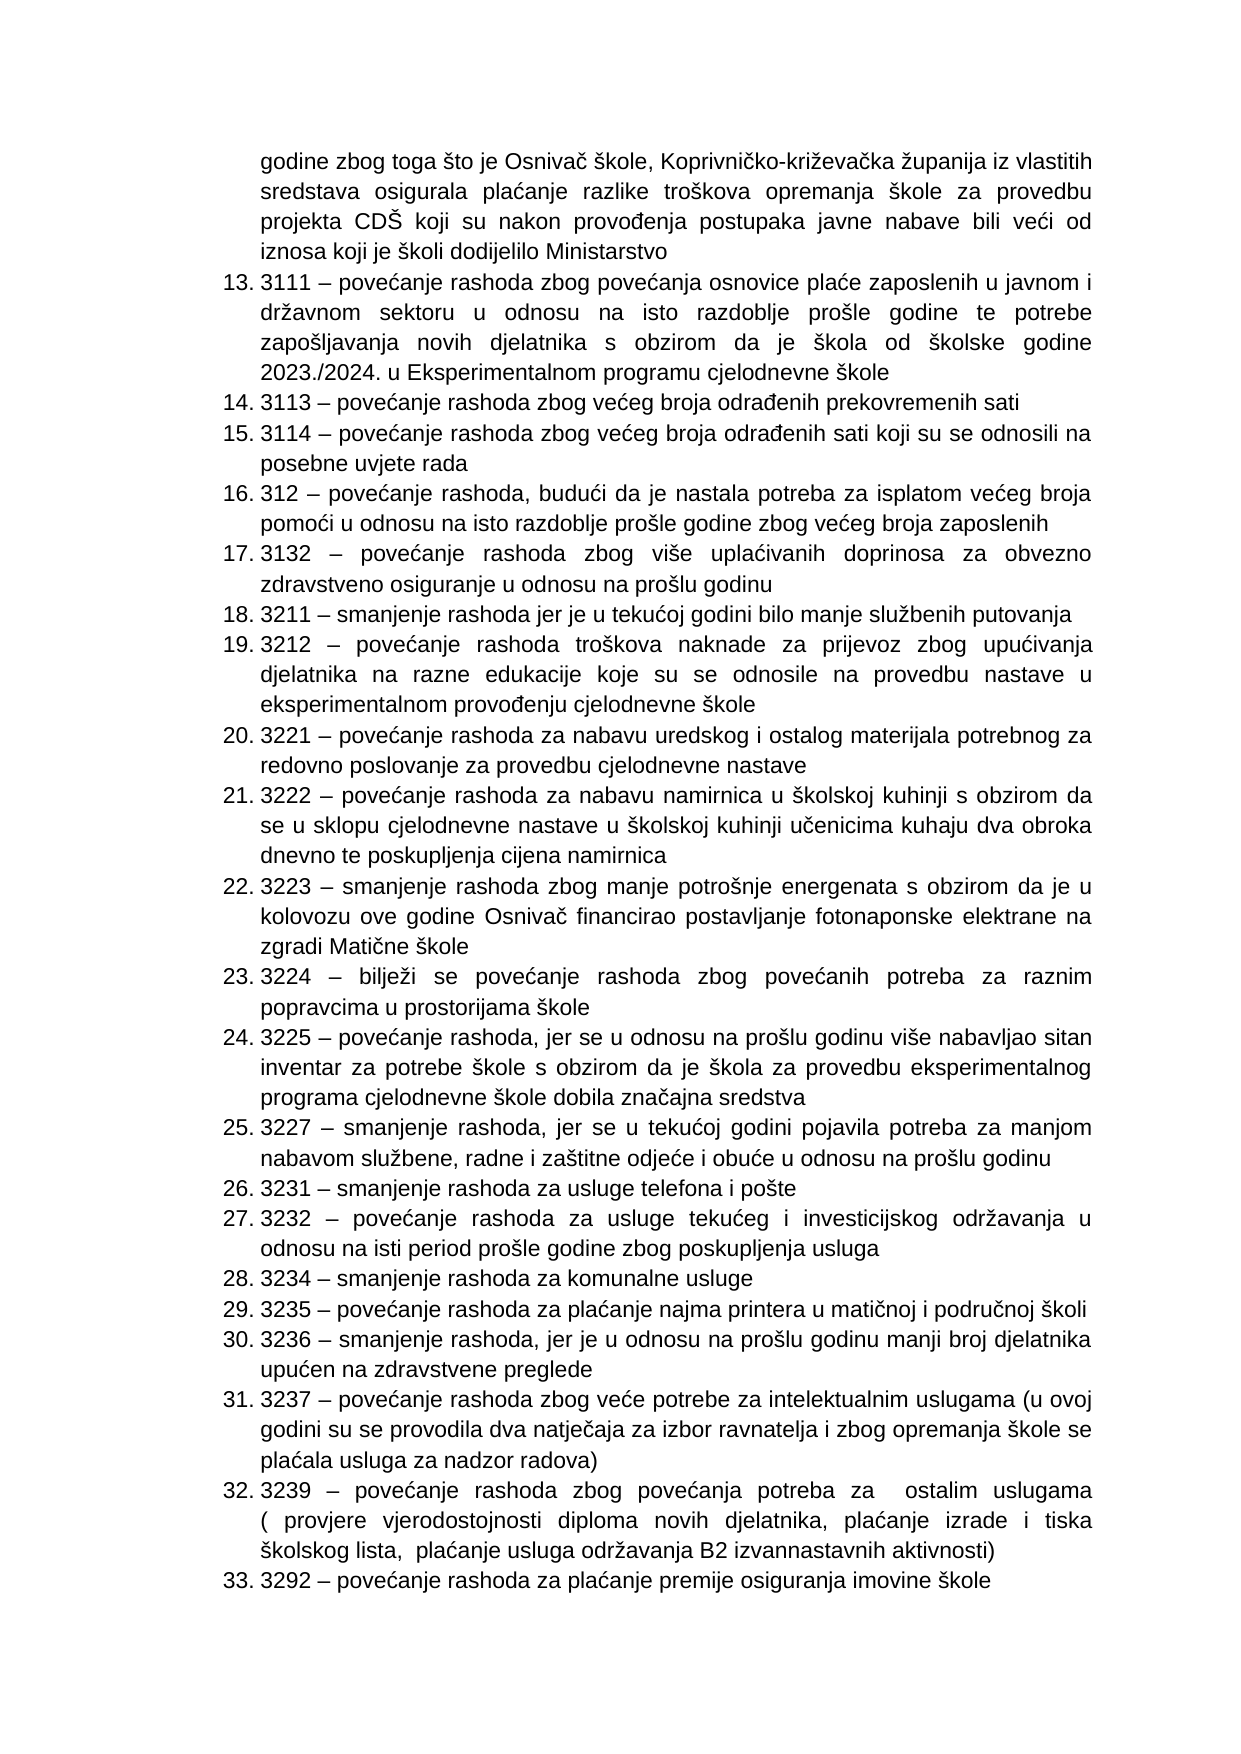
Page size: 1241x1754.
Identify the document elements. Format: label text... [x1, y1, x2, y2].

list 3212 – povećanje rashoda troškova naknade za prijevoz zbog upućivanja djelatnika na razne edukacije koje su se odnosile na provedbu nastave u eksperimentalnom provođenju cjelodnevne škole [223, 631, 1093, 718]
list 3111 – povećanje rashoda zbog povećanja osnovice plaće zaposlenih u javnom i državnom sektoru u odnosu na isto razdoblje prošle godine te potrebe zapošljavanja novih djelatnika s obzirom da je škola od školske godine 2023./2024. u Eksperimentalnom programu cjelodnevne škole [223, 268, 1093, 385]
list 3234 – smanjenje rashoda za komunalne usluge [223, 1265, 1093, 1292]
list 3292 – povećanje rashoda za plaćanje premije osiguranja imovine škole [223, 1567, 1093, 1594]
list 3225 – povećanje rashoda, jer se u odnosu na prošlu godinu više nabavljao sitan inventar za potrebe škole s obzirom da je škola za provedbu eksperimentalnog programa cjelodnevne škole dobila značajna sredstva [223, 1024, 1093, 1110]
list 3239 – povećanje rashoda zbog povećanja potreba za ostalim uslugama ( provjere vjerodostojnosti diploma novih djelatnika, plaćanje izrade i tiska školskog lista, plaćanje usluga održavanja B2 izvannastavnih aktivnosti) [223, 1477, 1093, 1563]
list 3237 – povećanje rashoda zbog veće potrebe za intelektualnim uslugama (u ovoj godini su se provodila dva natječaja za izbor ravnatelja i zbog opremanja škole se plaćala usluga za nadzor radova) [223, 1386, 1093, 1473]
list 312 – povećanje rashoda, budući da je nastala potreba za isplatom većeg broja pomoći u odnosu na isto razdoblje prošle godine zbog većeg broja zaposlenih [223, 480, 1093, 536]
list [223, 148, 1093, 264]
list 3222 – povećanje rashoda za nabavu namirnica u školskoj kuhinji s obzirom da se u sklopu cjelodnevne nastave u školskoj kuhinji učenicima kuhaju dva obroka dnevno te poskupljenja cijena namirnica [223, 782, 1093, 869]
list 3132 – povećanje rashoda zbog više uplaćivanih doprinosa za obvezno zdravstveno osiguranje u odnosu na prošlu godinu [223, 540, 1093, 597]
list 3236 – smanjenje rashoda, jer je u odnosu na prošlu godinu manji broj djelatnika upućen na zdravstvene preglede [223, 1326, 1093, 1382]
list 3114 – povećanje rashoda zbog većeg broja odrađenih sati koji su se odnosili na posebne uvjete rada [223, 419, 1093, 476]
list 3223 – smanjenje rashoda zbog manje potrošnje energenata s obzirom da je u kolovozu ove godine Osnivač financirao postavljanje fotonaponske elektrane na zgradi Matične škole [223, 873, 1093, 959]
list 3231 – smanjenje rashoda za usluge telefona i pošte [223, 1175, 1093, 1201]
list 3232 – povećanje rashoda za usluge tekućeg i investicijskog održavanja u odnosu na isti period prošle godine zbog poskupljenja usluga [223, 1205, 1093, 1261]
list 3227 – smanjenje rashoda, jer se u tekućoj godini pojavila potreba za manjom nabavom službene, radne i zaštitne odjeće i obuće u odnosu na prošlu godinu [223, 1114, 1093, 1171]
list 3113 – povećanje rashoda zbog većeg broja odrađenih prekovremenih sati [223, 389, 1093, 416]
list 3224 – bilježi se povećanje rashoda zbog povećanih potreba za raznim popravcima u prostorijama škole [223, 963, 1093, 1020]
list 3221 – povećanje rashoda za nabavu uredskog i ostalog materijala potrebnog za redovno poslovanje za provedbu cjelodnevne nastave [223, 722, 1093, 778]
list 3211 – smanjenje rashoda jer je u tekućoj godini bilo manje službenih putovanja [223, 601, 1093, 627]
list 3235 – povećanje rashoda za plaćanje najma printera u matičnoj i područnoj školi [223, 1296, 1093, 1322]
